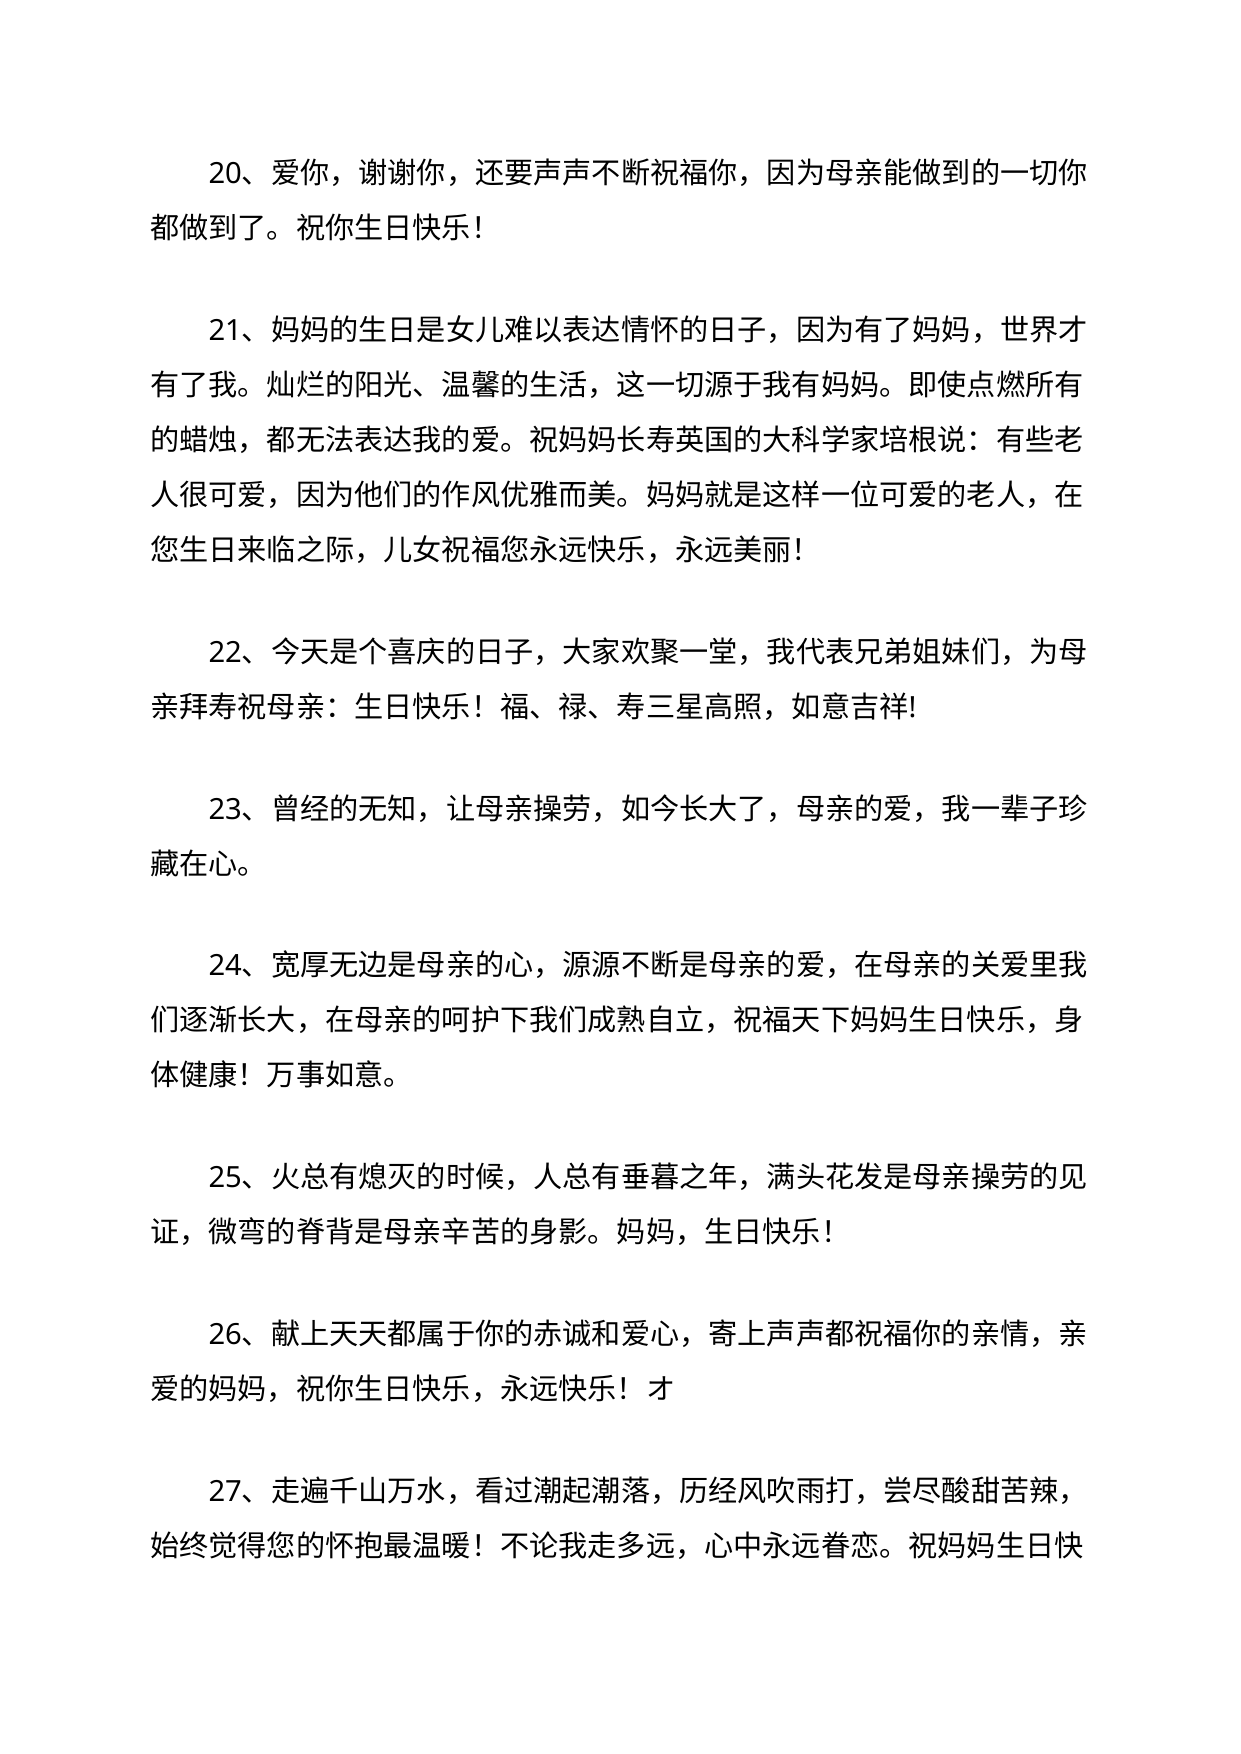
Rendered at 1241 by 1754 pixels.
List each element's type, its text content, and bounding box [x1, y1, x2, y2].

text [150, 1467, 1090, 1564]
text 24、宽厚无边是母亲的心，源源不断是母亲的爱，在母亲的关爱里我们逐渐长大，在母亲的呵护下我们成熟自立，祝福天下妈妈生日快乐，身体健康！万事如意。 [150, 942, 1090, 1094]
text 26、献上天天都属于你的赤诚和爱心，寄上声声都祝福你的亲情，亲爱的妈妈，祝你生日快乐，永远快乐！オ [150, 1310, 1090, 1408]
text 25、火总有熄灭的时候，人总有垂暮之年，满头花发是母亲操劳的见证，微弯的脊背是母亲辛苦的身影。妈妈，生日快乐！ [150, 1154, 1090, 1251]
text 20、爱你，谢谢你，还要声声不断祝福你，因为母亲能做到的一切你都做到了。祝你生日快乐！ [150, 150, 1090, 247]
text 22、今天是个喜庆的日子，大家欢聚一堂，我代表兄弟姐妹们，为母亲拜寿祝母亲：生日快乐！福、禄、寿三星高照，如意吉祥! [150, 628, 1090, 726]
text 23、曾经的无知，让母亲操劳，如今长大了，母亲的爱，我一辈子珍藏在心。 [150, 785, 1090, 882]
text 21、妈妈的生日是女儿难以表达情怀的日子，因为有了妈妈，世界才有了我。灿烂的阳光、温馨的生活，这一切源于我有妈妈。即使点燃所有的蜡烛，都无法表达我的爱。祝妈妈长寿英国的大科学家培根说：有些老人很可爱，因为他们的作风优雅而美。妈妈就是这样一位可爱的老人，在您生日来临之际，儿女祝福您永远快乐，永远美丽！ [150, 307, 1090, 569]
